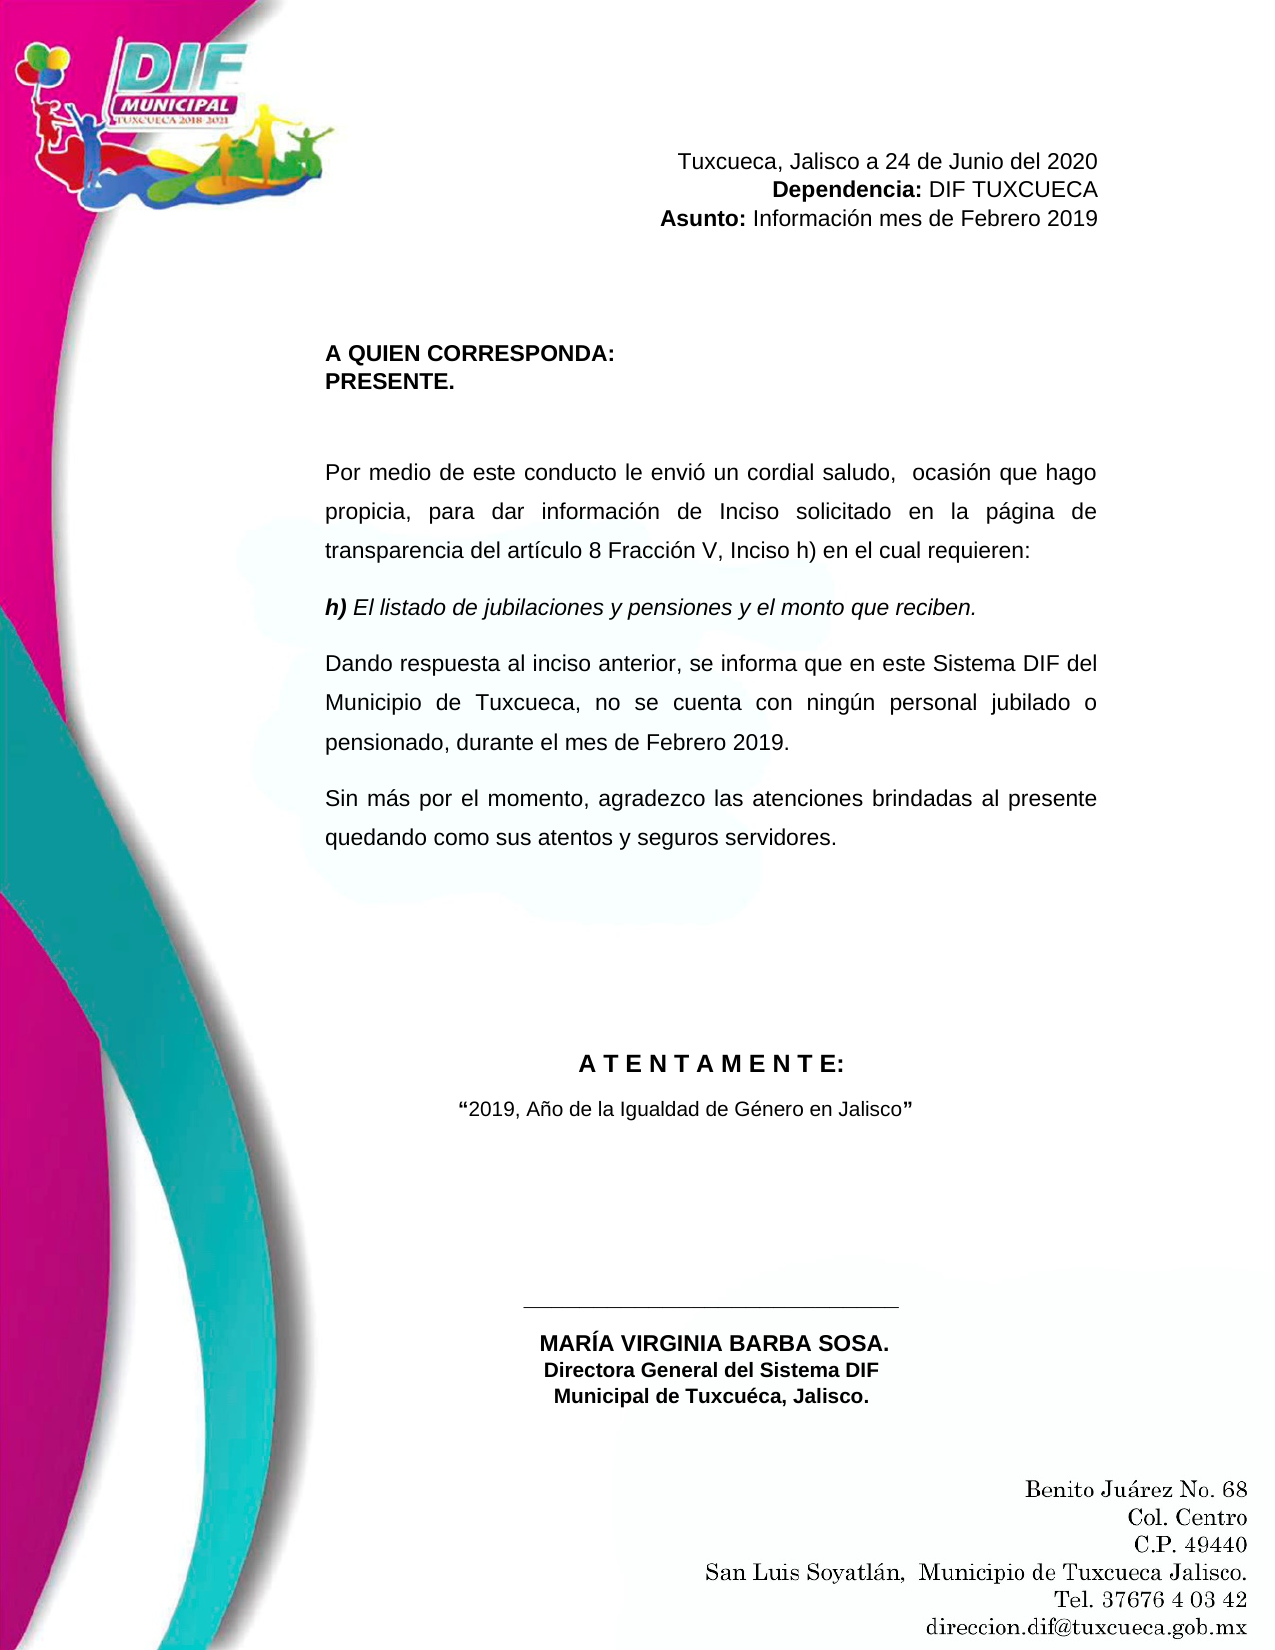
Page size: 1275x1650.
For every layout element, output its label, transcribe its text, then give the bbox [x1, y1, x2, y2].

picture [0, 0, 1275, 1650]
text h) El listado de jubilaciones y pensiones y el monto que reciben. [325, 594, 1098, 620]
text ___________________________ [325, 1282, 1098, 1311]
text Sin más por el momento, agradezco las atenciones brindadas al presente quedando como sus atentos y seguros servidores. [325, 785, 1098, 851]
text Dando respuesta al inciso anterior, se informa que en este Sistema DIF del Municipio de Tuxcueca, no se cuenta con ningún personal jubilado o pensionado, durante el mes de Febrero 2019. [325, 650, 1098, 755]
text Por medio de este conducto le envió un cordial saludo, ocasión que hago propicia, para dar información de Inciso solicitado en la página de transparencia del artículo 8 Fracción V, Inciso h) en el cual requieren: [325, 458, 1098, 564]
text A T E N T A M E N T E: [325, 1049, 1098, 1078]
text MARÍA VIRGINIA BARBA SOSA. Directora General del Sistema DIF Municipal de Tuxcuéca, Jalisco. [325, 1330, 1098, 1408]
text A QUIEN CORRESPONDA: PRESENTE. [325, 340, 1098, 395]
text Tuxcueca, Jalisco a 24 de Junio del 2020 Dependencia: DIF TUXCUECA Asunto: Información mes de Febrero 2019 [325, 148, 1098, 231]
text “2019, Año de la Igualdad de Género en Jalisco” [458, 1097, 1098, 1121]
